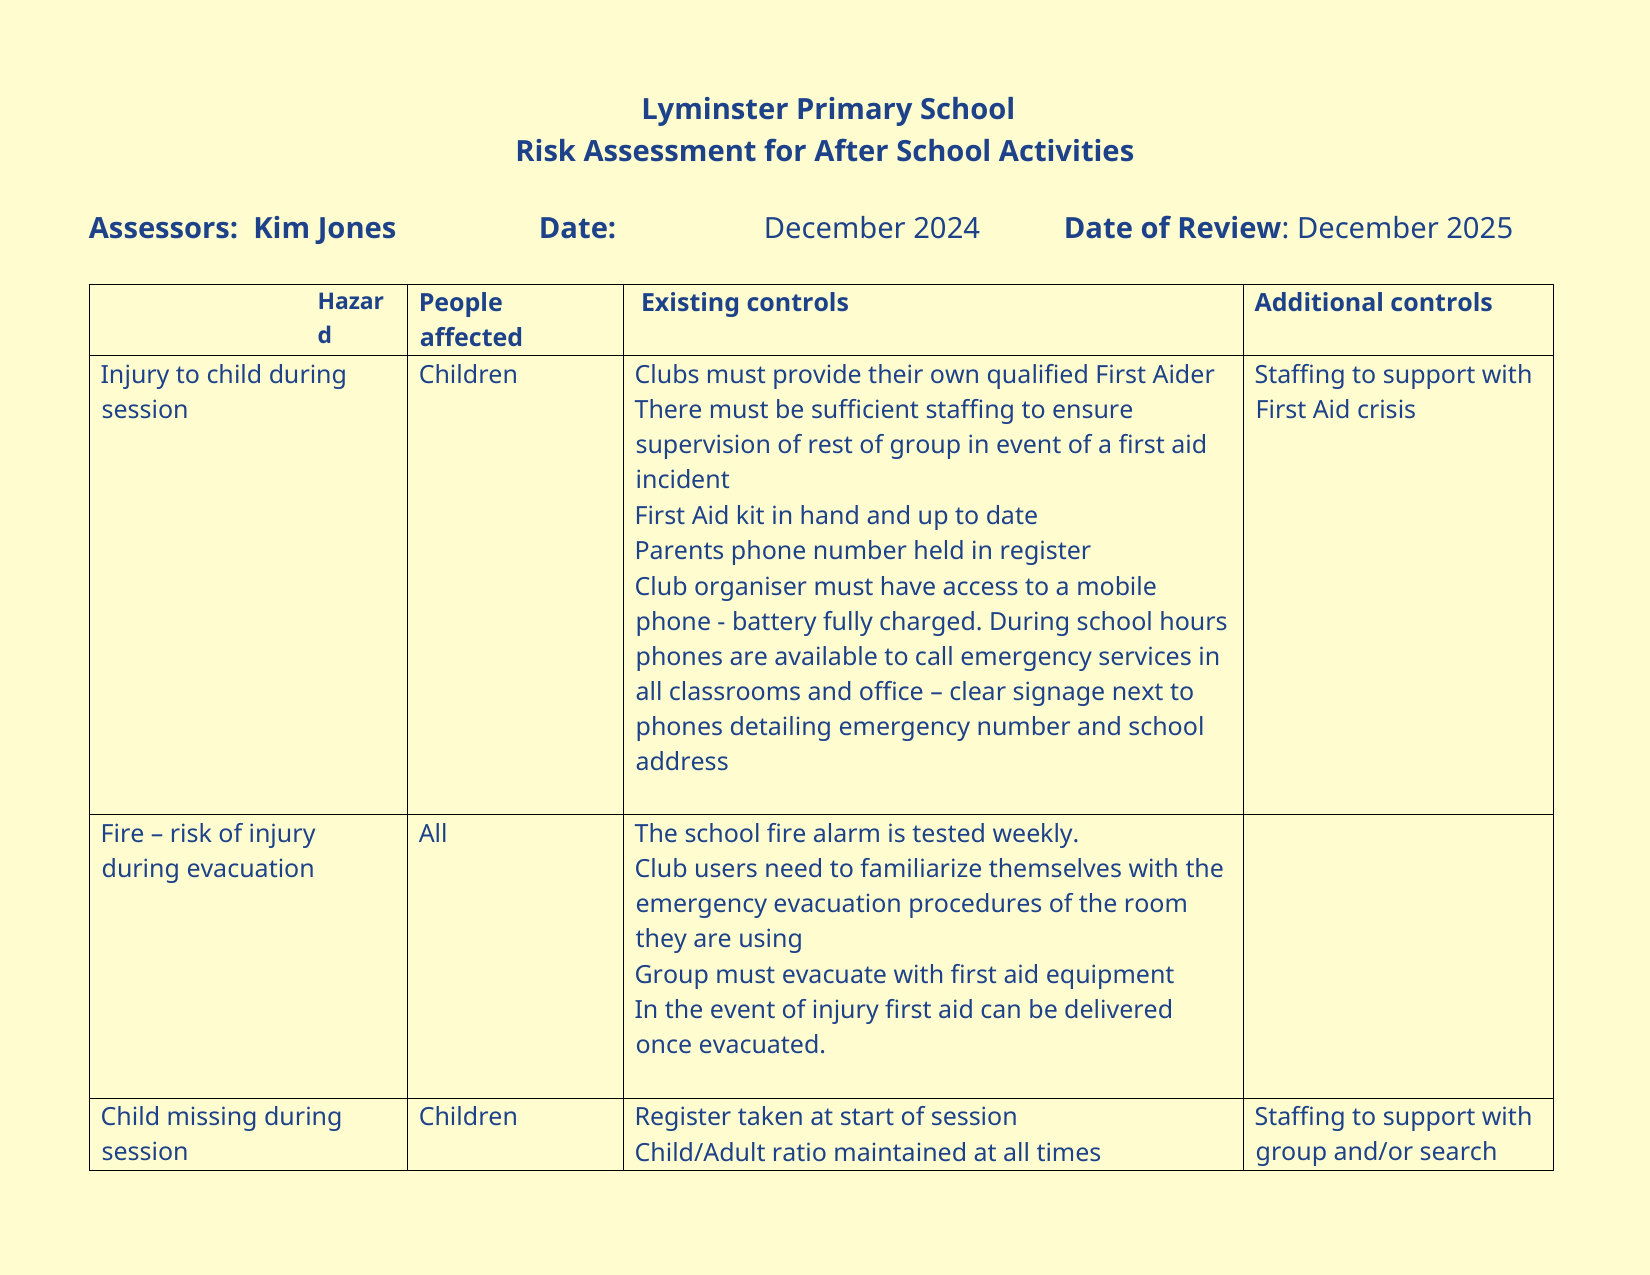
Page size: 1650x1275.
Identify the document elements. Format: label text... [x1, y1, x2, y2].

table_header Existing controls [624, 285, 1243, 355]
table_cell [1244, 1099, 1553, 1170]
table_cell Fire – risk of injury during evacuation [90, 815, 407, 1098]
text Risk Assessment for After School Activities [89, 130, 1561, 170]
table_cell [624, 1099, 1243, 1170]
table_header Additional controls [1244, 285, 1553, 355]
table_cell The school fire alarm is tested weekly. Club users need to familiarize themselves with the emergency evacuation procedures of the room they are using Group must evacuate with first aid equipment In the event of injury first aid can be delivered once evacuated. [624, 815, 1243, 1098]
table_cell Children [408, 1099, 623, 1170]
table_cell Clubs must provide their own qualified First Aider There must be sufficient staffing to ensure supervision of rest of group in event of a first aid incident First Aid kit in hand and up to date Parents phone number held in register Club organiser must have access to a mobile phone - battery fully charged. During school hours phones are available to call emergency services in all classrooms and office – clear signage next to phones detailing emergency number and school address [624, 356, 1243, 814]
table_cell All [408, 815, 623, 1098]
table_cell Staffing to support with First Aid crisis [1244, 356, 1553, 814]
table_cell [1244, 815, 1553, 1098]
text Lyminster Primary School [89, 89, 1561, 128]
text Assessors: Kim Jones Date: December 2024 Date of Review: December 2025 [89, 207, 1561, 247]
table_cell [90, 1099, 407, 1170]
table_header People affected [408, 285, 623, 355]
table_cell Injury to child during session [90, 356, 407, 814]
table_header Hazard [90, 285, 407, 355]
table_cell Children [408, 356, 623, 814]
